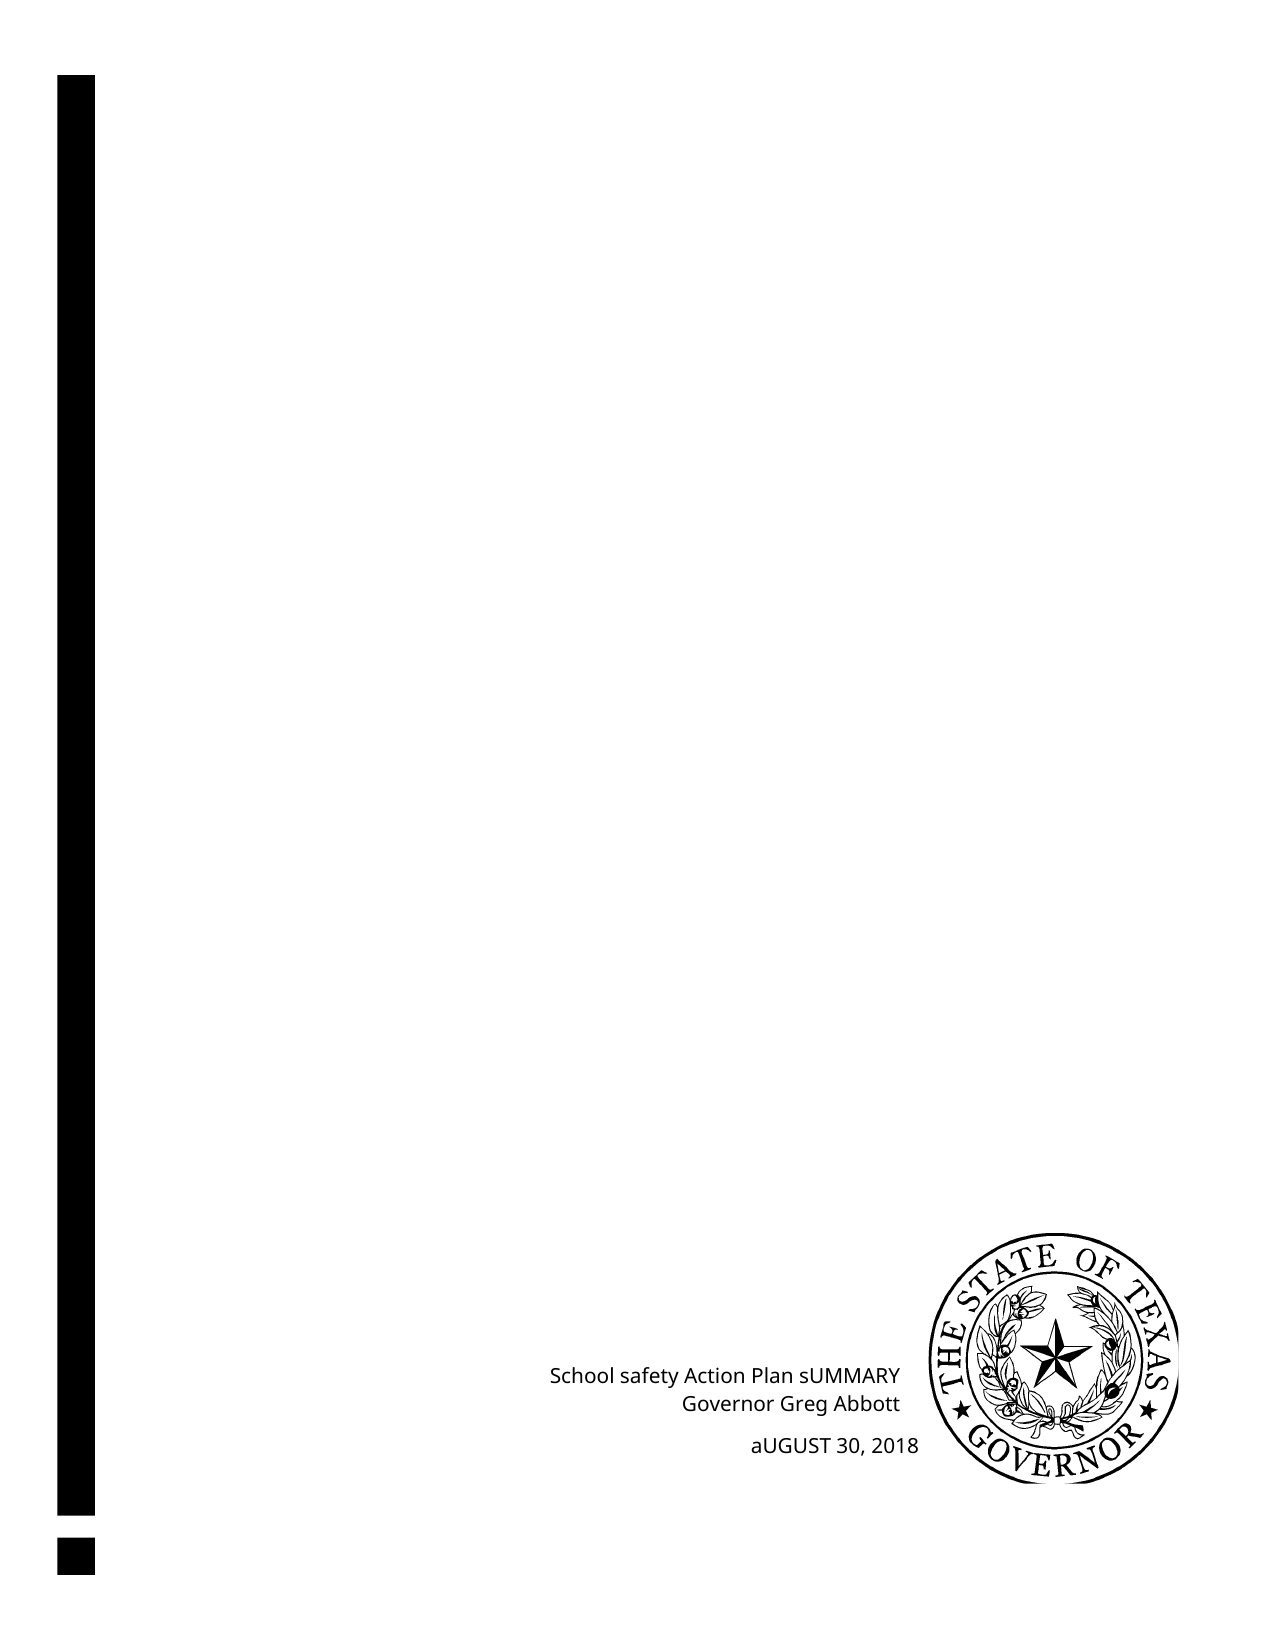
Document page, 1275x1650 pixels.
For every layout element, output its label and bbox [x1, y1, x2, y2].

picture [928, 1233, 1179, 1484]
